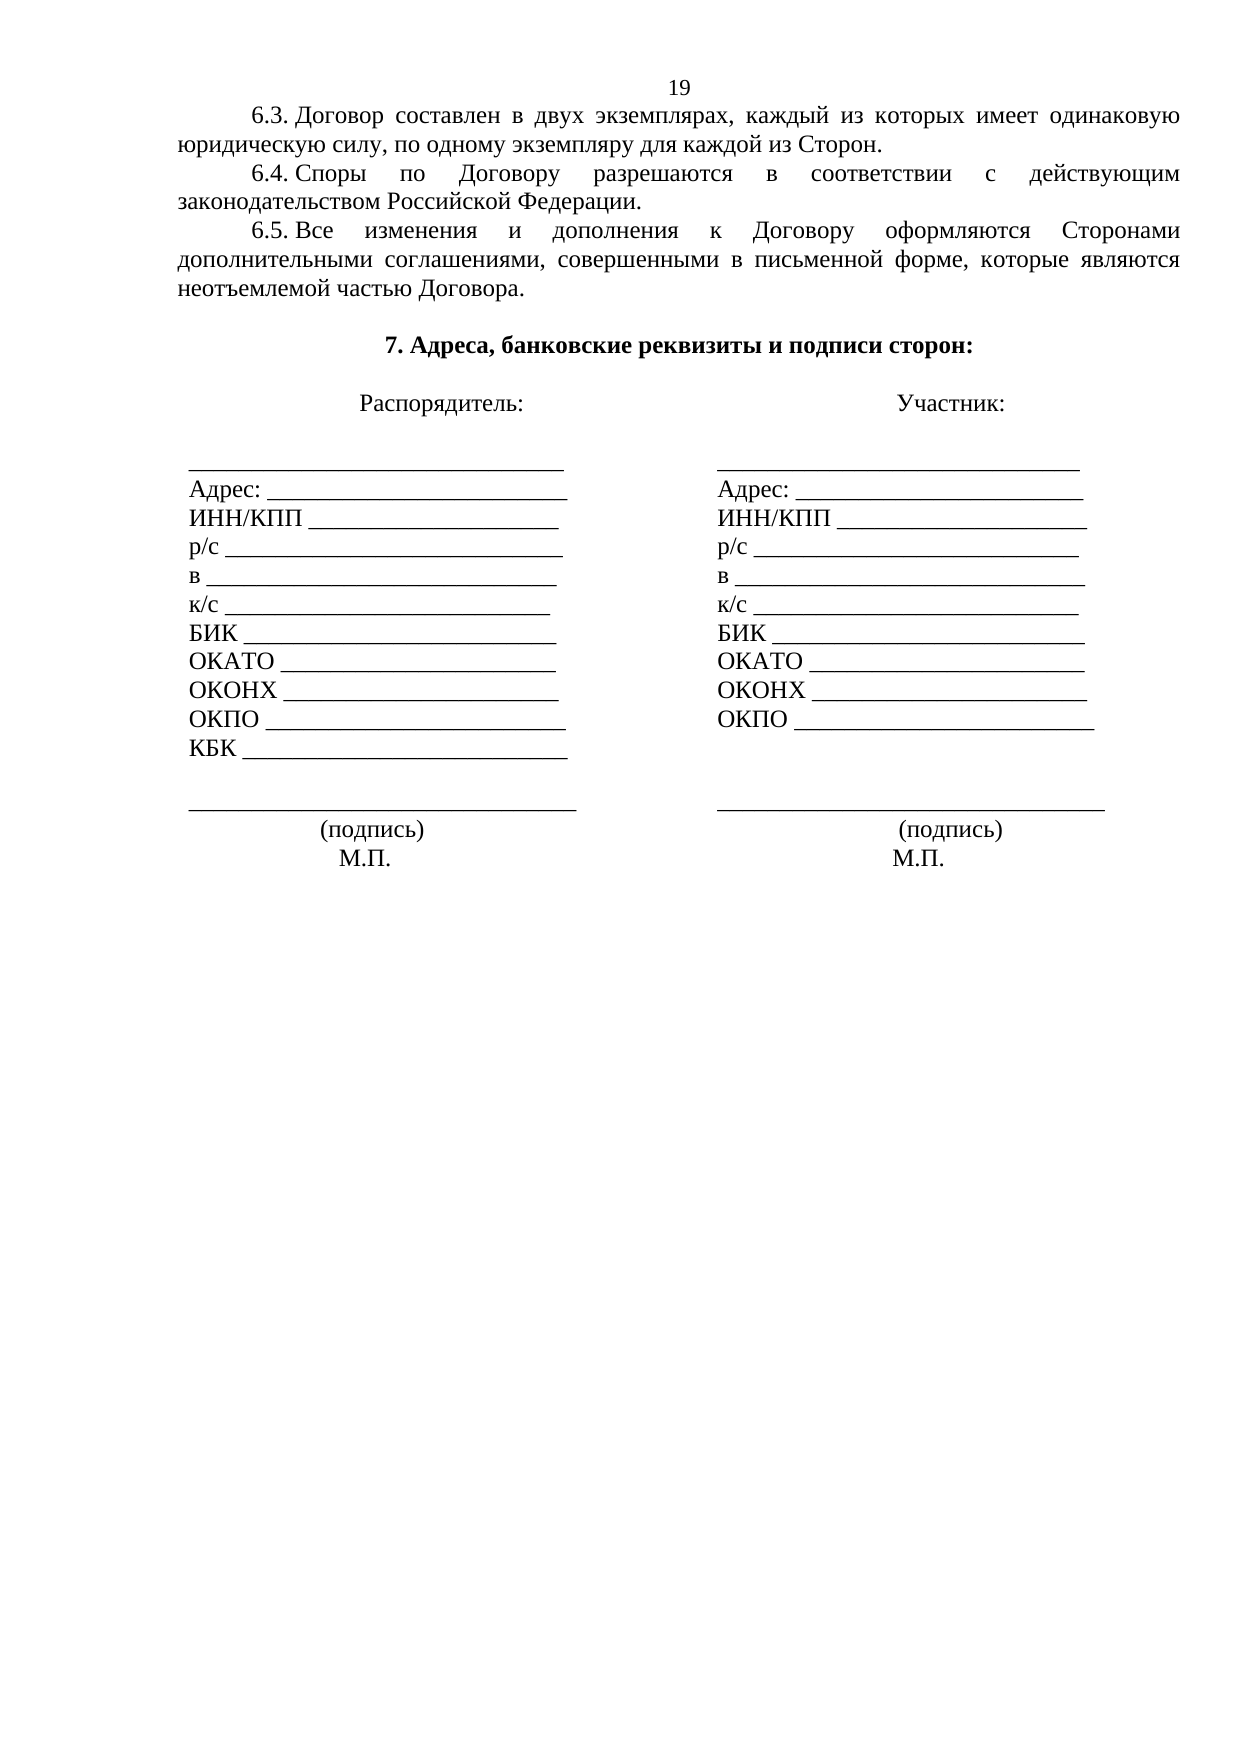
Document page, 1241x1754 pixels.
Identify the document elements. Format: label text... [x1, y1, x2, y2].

text 7. Адреса, банковские реквизиты и подписи сторон: [177, 330, 1181, 359]
table_header Участник: _____________________________ Адрес: _______________________ ИНН/КПП ____________________ р/с __________________________ в ____________________________ к/с __________________________ БИК _________________________ ОКАТО ______________________ ОКОНХ ______________________ ОКПО ________________________ _______________________________ (подпись) М.П. [706, 388, 1196, 1389]
text 6.3. Договор составлен в двух экземплярах, каждый из которых имеет одинаковую юридическую силу, по одному экземпляру для каждой из Сторон. [177, 100, 1181, 158]
text 6.5. Все изменения и дополнения к Договору оформляются Сторонами дополнительными соглашениями, совершенными в письменной форме, которые являются неотъемлемой частью Договора. [177, 215, 1181, 301]
text 6.4. Споры по Договору разрешаются в соответствии с действующим законодательством Российской Федерации. [177, 158, 1181, 215]
table_header Распорядитель: ______________________________ Адрес: ________________________ ИНН/КПП ____________________ р/с ___________________________ в ____________________________ к/с __________________________ БИК _________________________ ОКАТО ______________________ ОКОНХ ______________________ ОКПО ________________________ КБК __________________________ _______________________________ (подпись) М.П. [177, 388, 706, 1389]
